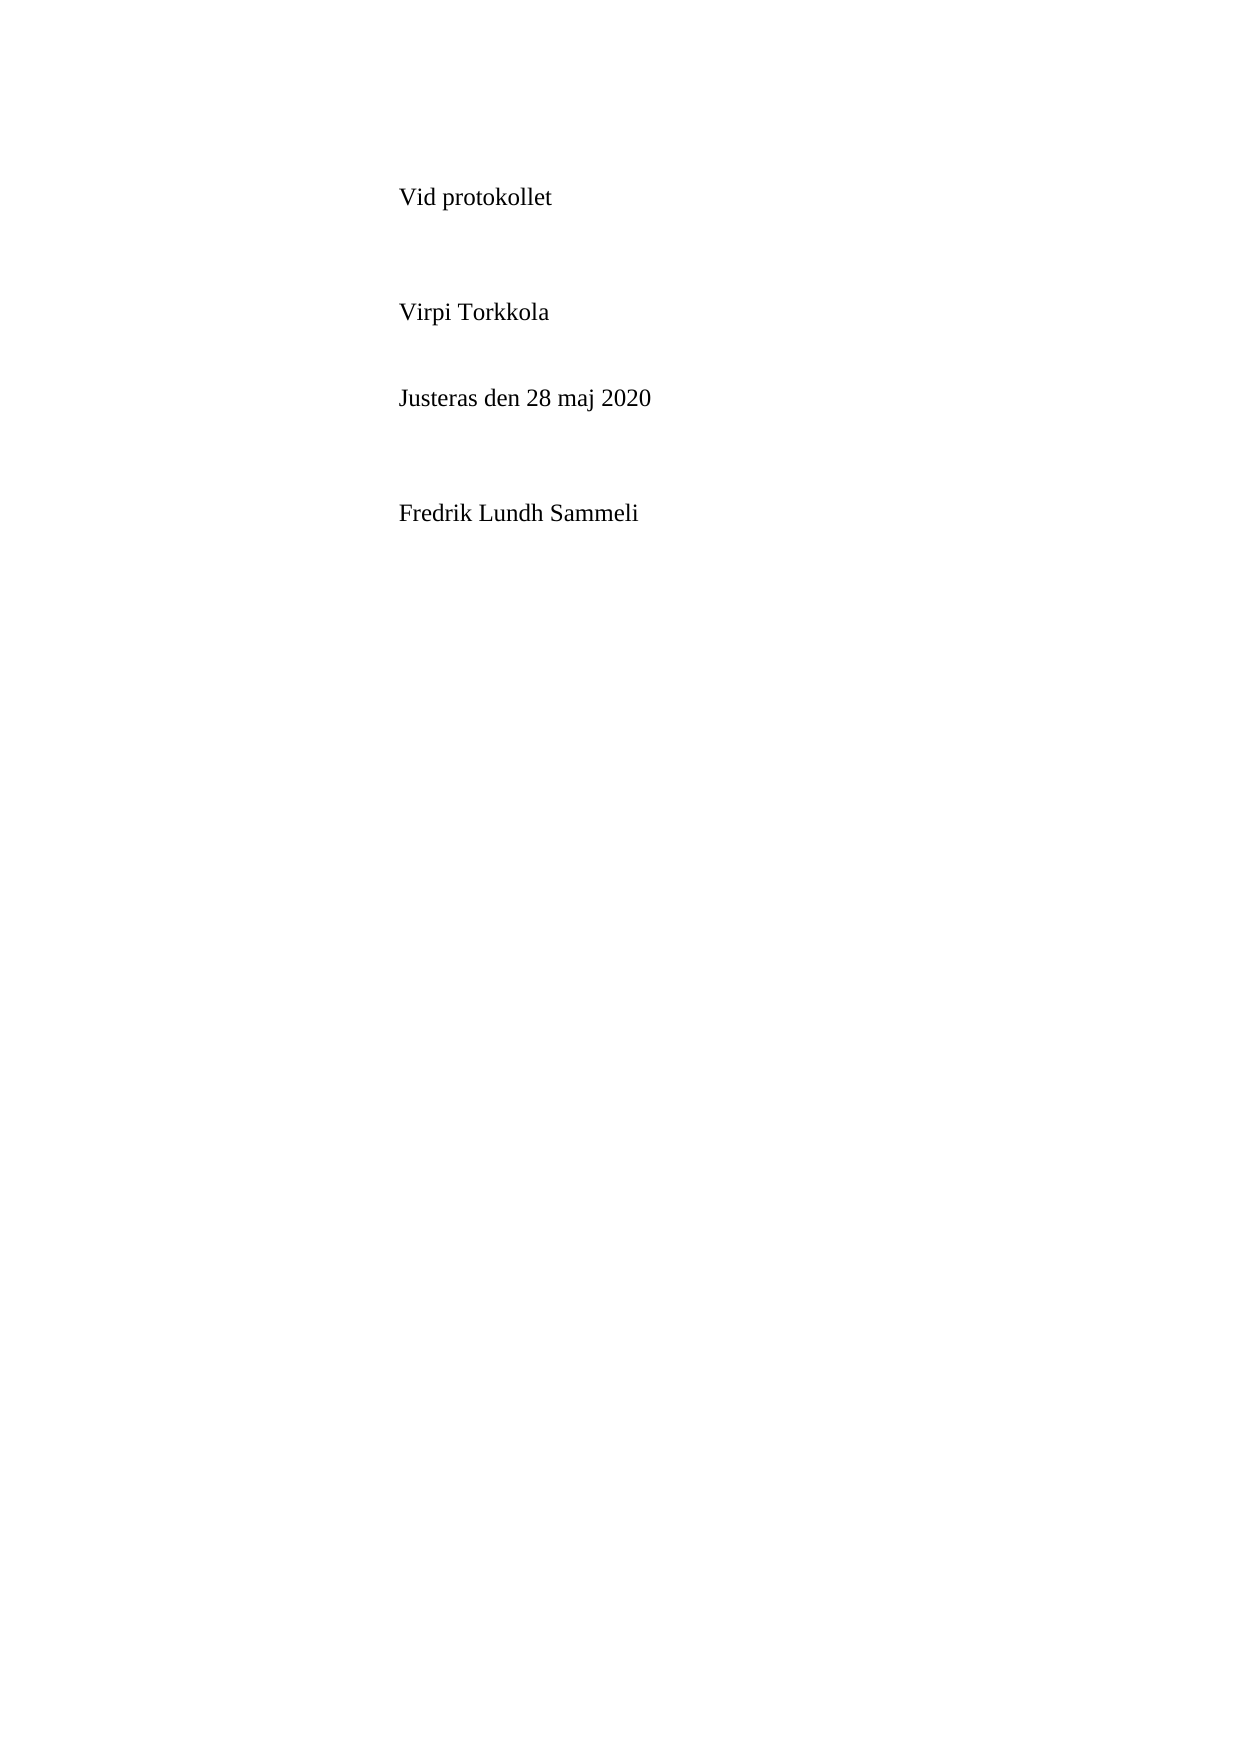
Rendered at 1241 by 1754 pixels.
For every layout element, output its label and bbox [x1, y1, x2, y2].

table_cell [391, 124, 1137, 527]
